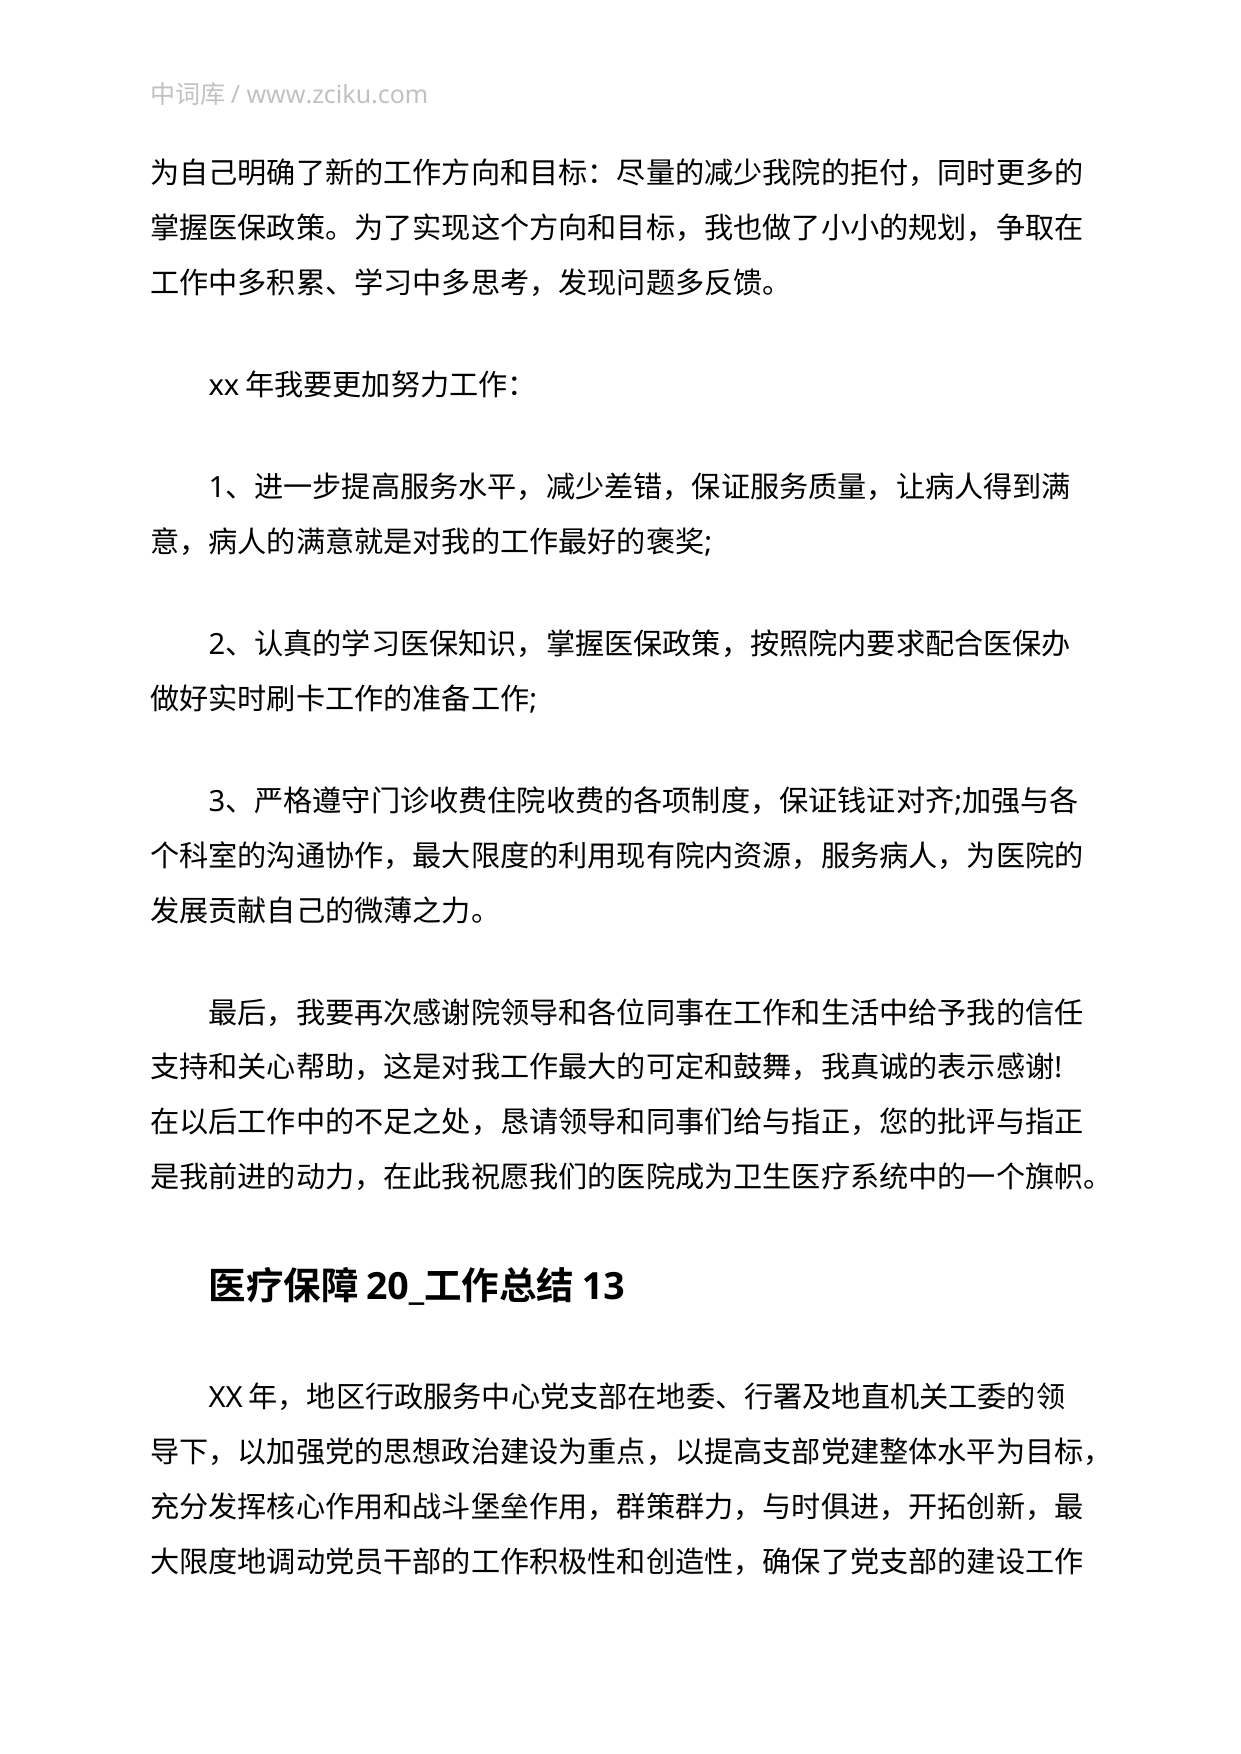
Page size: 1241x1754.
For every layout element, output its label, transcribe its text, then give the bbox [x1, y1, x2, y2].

text 2、认真的学习医保知识，掌握医保政策，按照院内要求配合医保办做好实时刷卡工作的准备工作; [150, 621, 1090, 718]
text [150, 150, 1090, 302]
text xx年我要更加努力工作： [150, 362, 1090, 404]
text 医疗保障20_工作总结13 [150, 1256, 1090, 1310]
text 1、进一步提高服务水平，减少差错，保证服务质量，让病人得到满意，病人的满意就是对我的工作最好的褒奖; [150, 463, 1090, 561]
text 最后，我要再次感谢院领导和各位同事在工作和生活中给予我的信任支持和关心帮助，这是对我工作最大的可定和鼓舞，我真诚的表示感谢!在以后工作中的不足之处，恳请领导和同事们给与指正，您的批评与指正是我前进的动力，在此我祝愿我们的医院成为卫生医疗系统中的一个旗帜。 [150, 989, 1090, 1196]
text 3、严格遵守门诊收费住院收费的各项制度，保证钱证对齐;加强与各个科室的沟通协作，最大限度的利用现有院内资源，服务病人，为医院的发展贡献自己的微薄之力。 [150, 777, 1090, 930]
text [150, 1373, 1090, 1580]
